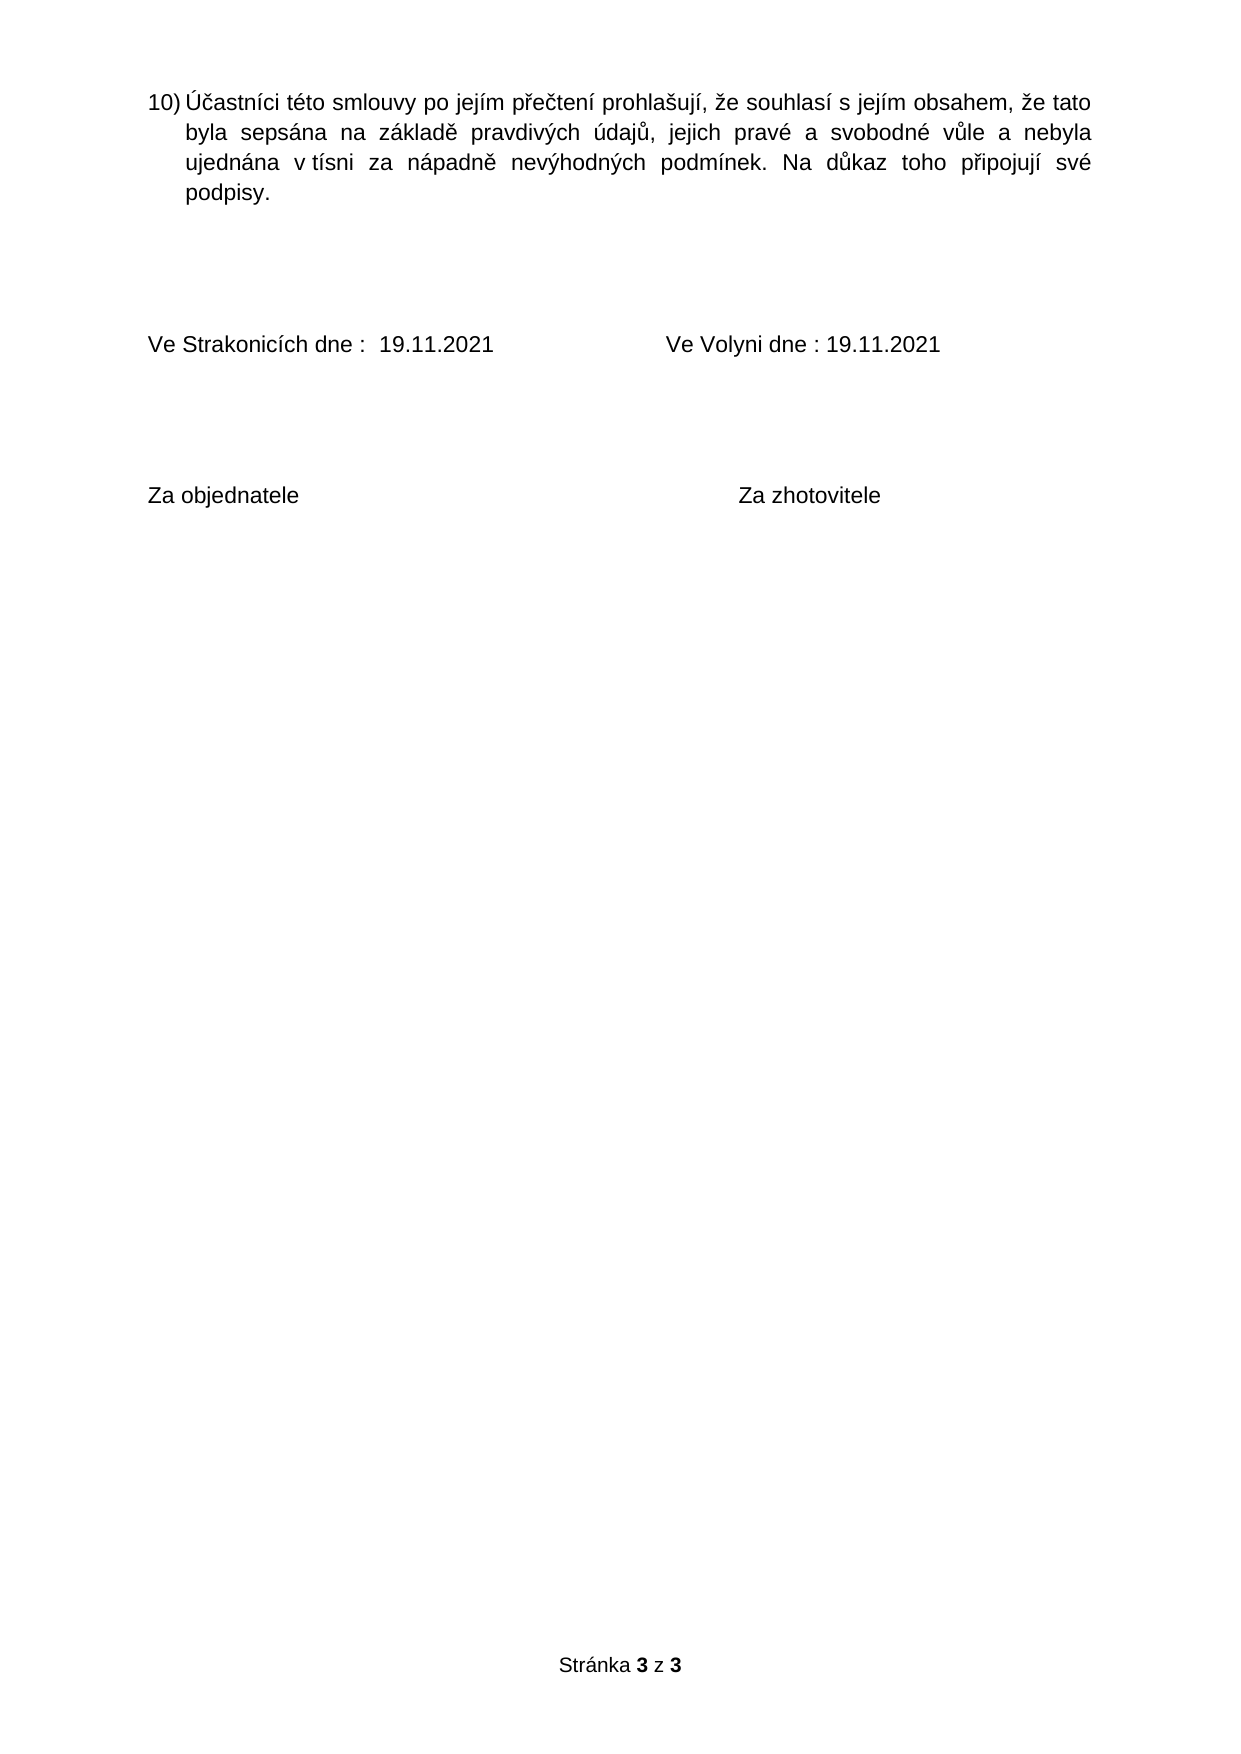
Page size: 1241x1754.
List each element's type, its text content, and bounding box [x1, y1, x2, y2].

text Za objednatele Za zhotovitele [148, 482, 1092, 509]
text Ve Strakonicích dne : 19.11.2021 Ve Volyni dne : 19.11.2021 [148, 331, 1092, 357]
list Účastníci této smlouvy po jejím přečtení prohlašují, že souhlasí s jejím obsahem, že tato byla sepsána na základě pravdivých údajů, jejich pravé a svobodné vůle a nebyla ujednána v tísni za nápadně nevýhodných podmínek. Na důkaz toho připojují své podpisy. [148, 89, 1092, 206]
